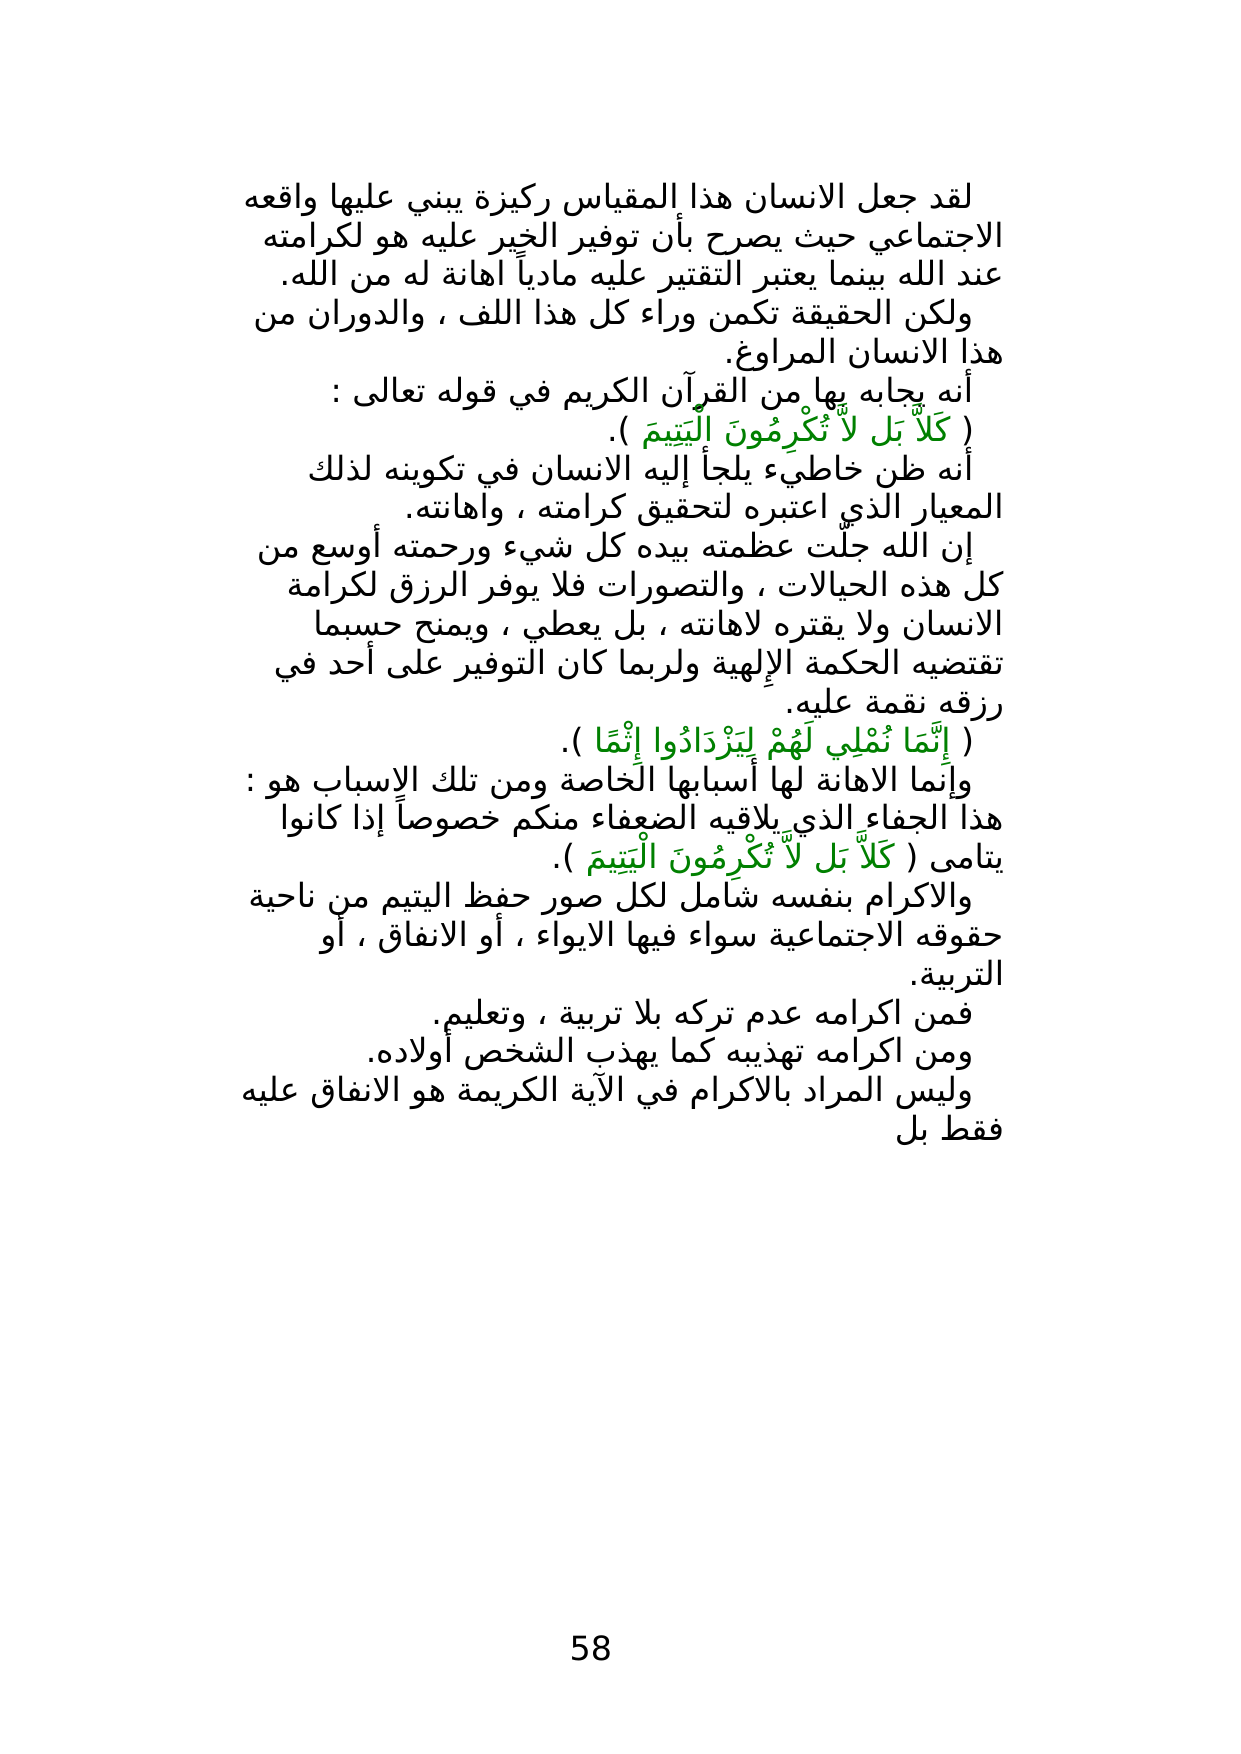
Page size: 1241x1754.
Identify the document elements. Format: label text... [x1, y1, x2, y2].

text ( إِنَّمَا نُمْلِي لَهُمْ لِيَزْدَادُوا إِثْمًا ). [236, 721, 1004, 760]
text لقد جعل الانسان هذا المقياس ركيزة يبني عليها واقعه الاجتماعي حيث يصرح بأن توفير الخير عليه هو لكرامته عند الله بينما يعتبر التقتير عليه مادياً اهانة له من الله. [236, 177, 1004, 294]
text أنه يجابه بها من القرآن الكريم في قوله تعالى : [236, 371, 1004, 410]
text إن الله جلّت عظمته بيده كل شيء ورحمته أوسع من كل هذه الحيالات ، والتصورات فلا يوفر الرزق لكرامة الانسان ولا يقتره لاهانته ، بل يعطي ، ويمنح حسبما تقتضيه الحكمة الإِلهية ولربما كان التوفير على أحد في رزقه نقمة عليه. [236, 527, 1004, 721]
text ( كَلاَّ بَل لاَّ تُكْرِمُونَ الْيَتِيمَ ). [236, 410, 1004, 449]
text أنه ظن خاطيء يلجأ إليه الانسان في تكوينه لذلك المعيار الذي اعتبره لتحقيق كرامته ، واهانته. [236, 449, 1004, 527]
text ولكن الحقيقة تكمن وراء كل هذا اللف ، والدوران من هذا الانسان المراوغ. [236, 294, 1004, 371]
text وليس المراد بالاكرام في الآية الكريمة هو الانفاق عليه فقط بل [236, 1071, 1004, 1148]
text والاكرام بنفسه شامل لكل صور حفظ اليتيم من ناحية حقوقه الاجتماعية سواء فيها الايواء ، أو الانفاق ، أو التربية. [236, 877, 1004, 993]
text وإنما الاهانة لها أسبابها الخاصة ومن تلك الاسباب هو : هذا الجفاء الذي يلاقيه الضعفاء منكم خصوصاً إذا كانوا يتامى ( كَلاَّ بَل لاَّ تُكْرِمُونَ الْيَتِيمَ ). [236, 760, 1004, 877]
text فمن اكرامه عدم تركه بلا تربية ، وتعليم. [236, 993, 1004, 1032]
text ومن اكرامه تهذيبه كما يهذب الشخص أولاده. [236, 1032, 1004, 1071]
